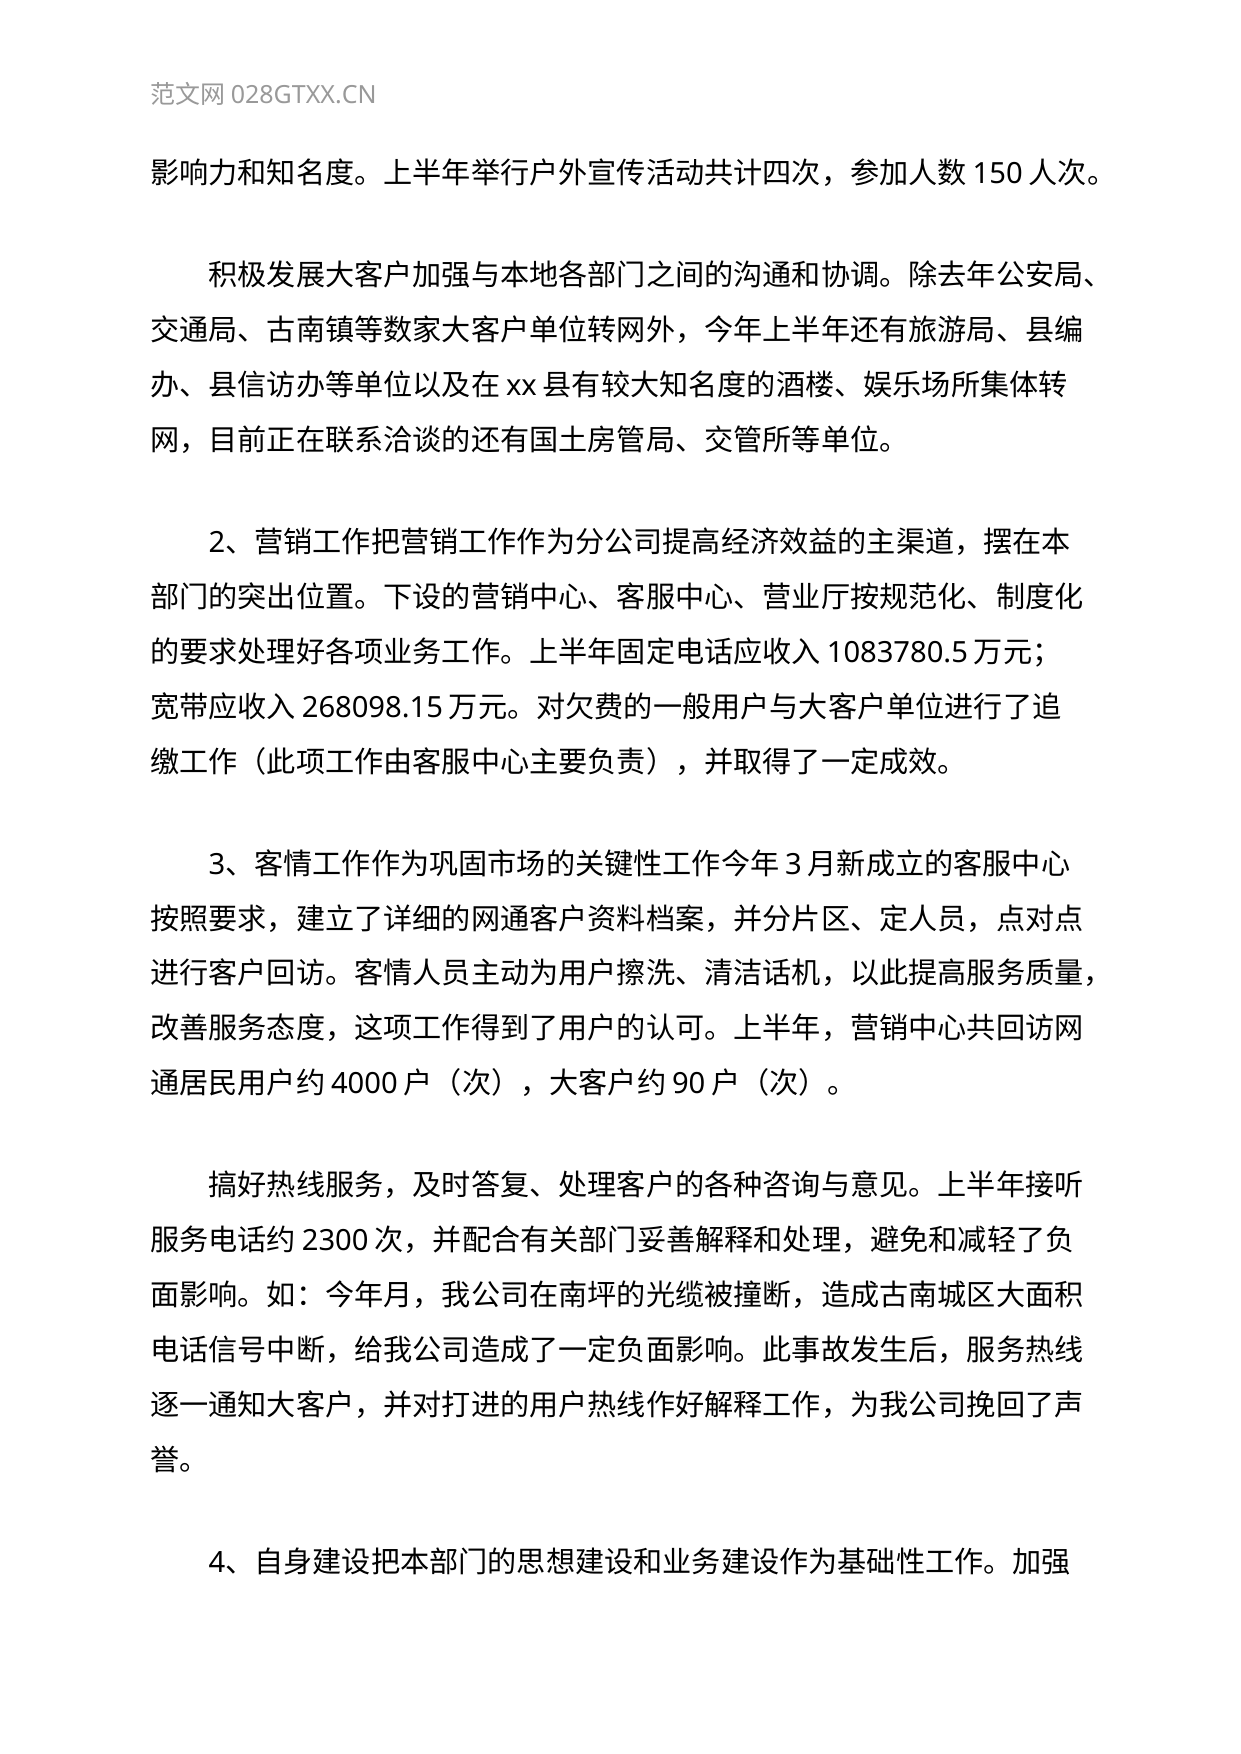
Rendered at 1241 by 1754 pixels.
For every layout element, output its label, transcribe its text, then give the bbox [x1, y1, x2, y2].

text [150, 1538, 1090, 1581]
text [150, 150, 1090, 192]
text 积极发展大客户加强与本地各部门之间的沟通和协调。除去年公安局、交通局、古南镇等数家大客户单位转网外，今年上半年还有旅游局、县编办、县信访办等单位以及在xx县有较大知名度的酒楼、娱乐场所集体转网，目前正在联系洽谈的还有国土房管局、交管所等单位。 [150, 252, 1090, 459]
text 搞好热线服务，及时答复、处理客户的各种咨询与意见。上半年接听服务电话约2300次，并配合有关部门妥善解释和处理，避免和减轻了负面影响。如：今年月，我公司在南坪的光缆被撞断，造成古南城区大面积电话信号中断，给我公司造成了一定负面影响。此事故发生后，服务热线逐一通知大客户，并对打进的用户热线作好解释工作，为我公司挽回了声誉。 [150, 1162, 1090, 1479]
text 3、客情工作作为巩固市场的关键性工作今年3月新成立的客服中心按照要求，建立了详细的网通客户资料档案，并分片区、定人员，点对点进行客户回访。客情人员主动为用户擦洗、清洁话机，以此提高服务质量，改善服务态度，这项工作得到了用户的认可。上半年，营销中心共回访网通居民用户约4000户（次），大客户约90户（次）。 [150, 840, 1090, 1102]
text 2、营销工作把营销工作作为分公司提高经济效益的主渠道，摆在本部门的突出位置。下设的营销中心、客服中心、营业厅按规范化、制度化的要求处理好各项业务工作。上半年固定电话应收入1083780.5万元；宽带应收入268098.15万元。对欠费的一般用户与大客户单位进行了追缴工作（此项工作由客服中心主要负责），并取得了一定成效。 [150, 518, 1090, 781]
